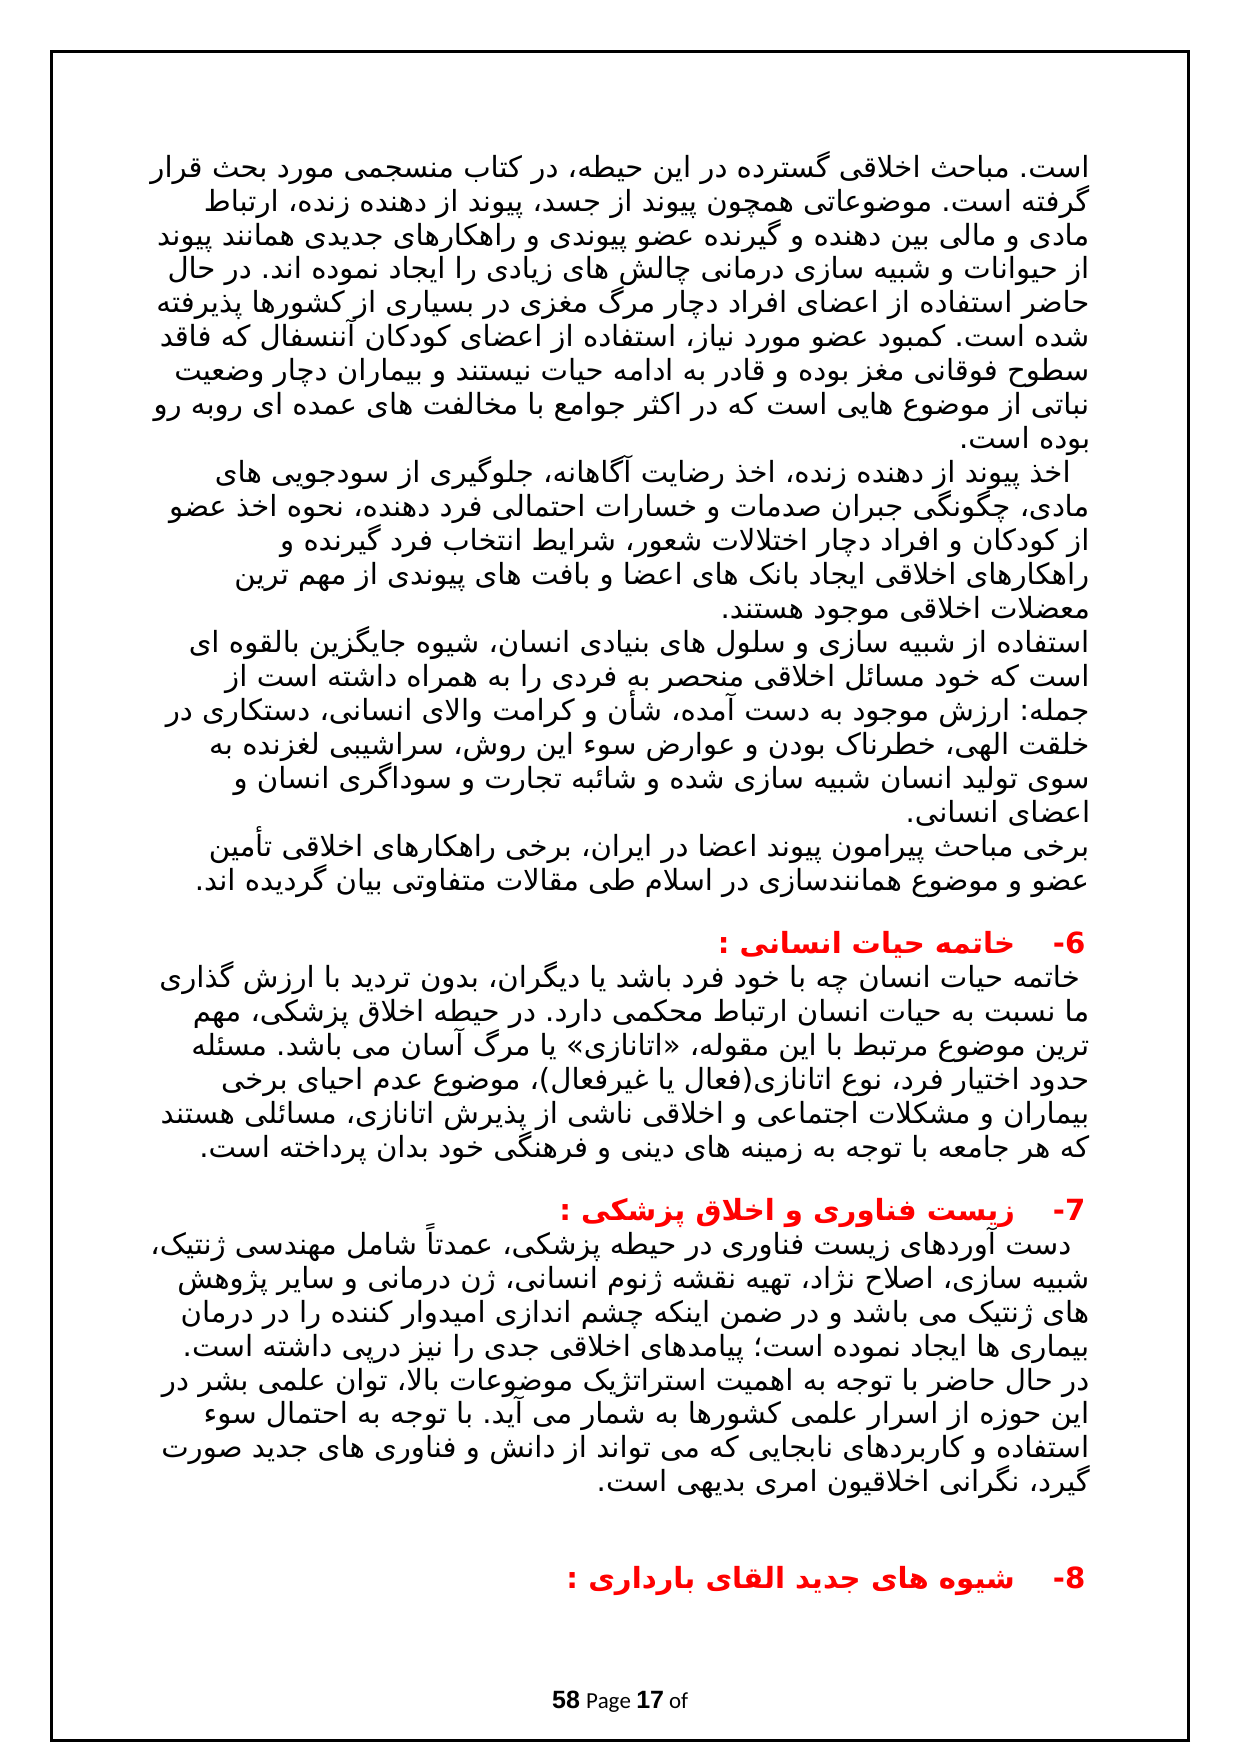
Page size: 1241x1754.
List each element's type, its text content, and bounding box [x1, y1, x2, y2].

text اخذ پیوند از دهنده زنده، اخذ رضایت آگاهانه، جلوگیری از سودجویی های مادی، چگونگی جبران صدمات و خسارات احتمالی فرد دهنده، نحوه اخذ عضو از کودکان و افراد دچار اختلالات شعور، شرایط انتخاب فرد گیرنده و راهکارهای اخلاقی ایجاد بانک های اعضا و بافت های پیوندی از مهم ترین معضلات اخلاقی موجود هستند. [150, 456, 1090, 625]
text دست آوردهای زیست فناوری در حیطه پزشکی، عمدتاً شامل مهندسی ژنتیک، شبیه سازی، اصلاح نژاد، تهیه نقشه ژنوم انسانی، ژن درمانی و سایر پژوهش های ژنتیک می باشد و در ضمن اینکه چشم اندازی امیدوار کننده را در درمان بیماری ها ایجاد نموده است؛ پیامدهای اخلاقی جدی را نیز درپی داشته است. در حال حاضر با توجه به اهمیت استراتژیک موضوعات بالا، توان علمی بشر در این حوزه از اسرار علمی کشورها به شمار می آید. با توجه به احتمال سوء استفاده و کاربردهای نابجایی که می تواند از دانش و فناوری های جدید صورت گیرد، نگرانی اخلاقیون امری بدیهی است. [150, 1227, 1090, 1499]
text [150, 150, 1090, 456]
text برخی مباحث پیرامون پیوند اعضا در ایران، برخی راهکارهای اخلاقی تأمین عضو و موضوع همانندسازی در اسلام طی مقالات متفاوتی بیان گردیده اند. [150, 829, 1090, 897]
text خاتمه حیات انسان چه با خود فرد باشد یا دیگران، بدون تردید با ارزش گذاری ما نسبت به حیات انسان ارتباط محکمی دارد. در حیطه اخلاق پزشکی، مهم ترین موضوع مرتبط با این مقوله، «اتانازی» یا مرگ آسان می باشد. مسئله حدود اختیار فرد، نوع اتانازی(فعال یا غیرفعال)، موضوع عدم احیای برخی بیماران و مشکلات اجتماعی و اخلاقی ناشی از پذیرش اتانازی، مسائلی هستند که هر جامعه با توجه به زمینه های دینی و فرهنگی خود بدان پرداخته است. [150, 960, 1090, 1164]
list شیوه های جدید القای بارداری : [150, 1561, 1053, 1595]
list خاتمه حیات انسانی : [150, 926, 1053, 960]
text استفاده از شبیه سازی و سلول های بنیادی انسان، شیوه جایگزین بالقوه ای است که خود مسائل اخلاقی منحصر به فردی را به همراه داشته است از جمله: ارزش موجود به دست آمده، شأن و کرامت والای انسانی، دستکاری در خلقت الهی، خطرناک بودن و عوارض سوء این روش، سراشیبی لغزنده به سوی تولید انسان شبیه سازی شده و شائبه تجارت و سوداگری انسان و اعضای انسانی. [150, 625, 1090, 829]
list زیست فناوری و اخلاق پزشکی : [150, 1193, 1053, 1227]
